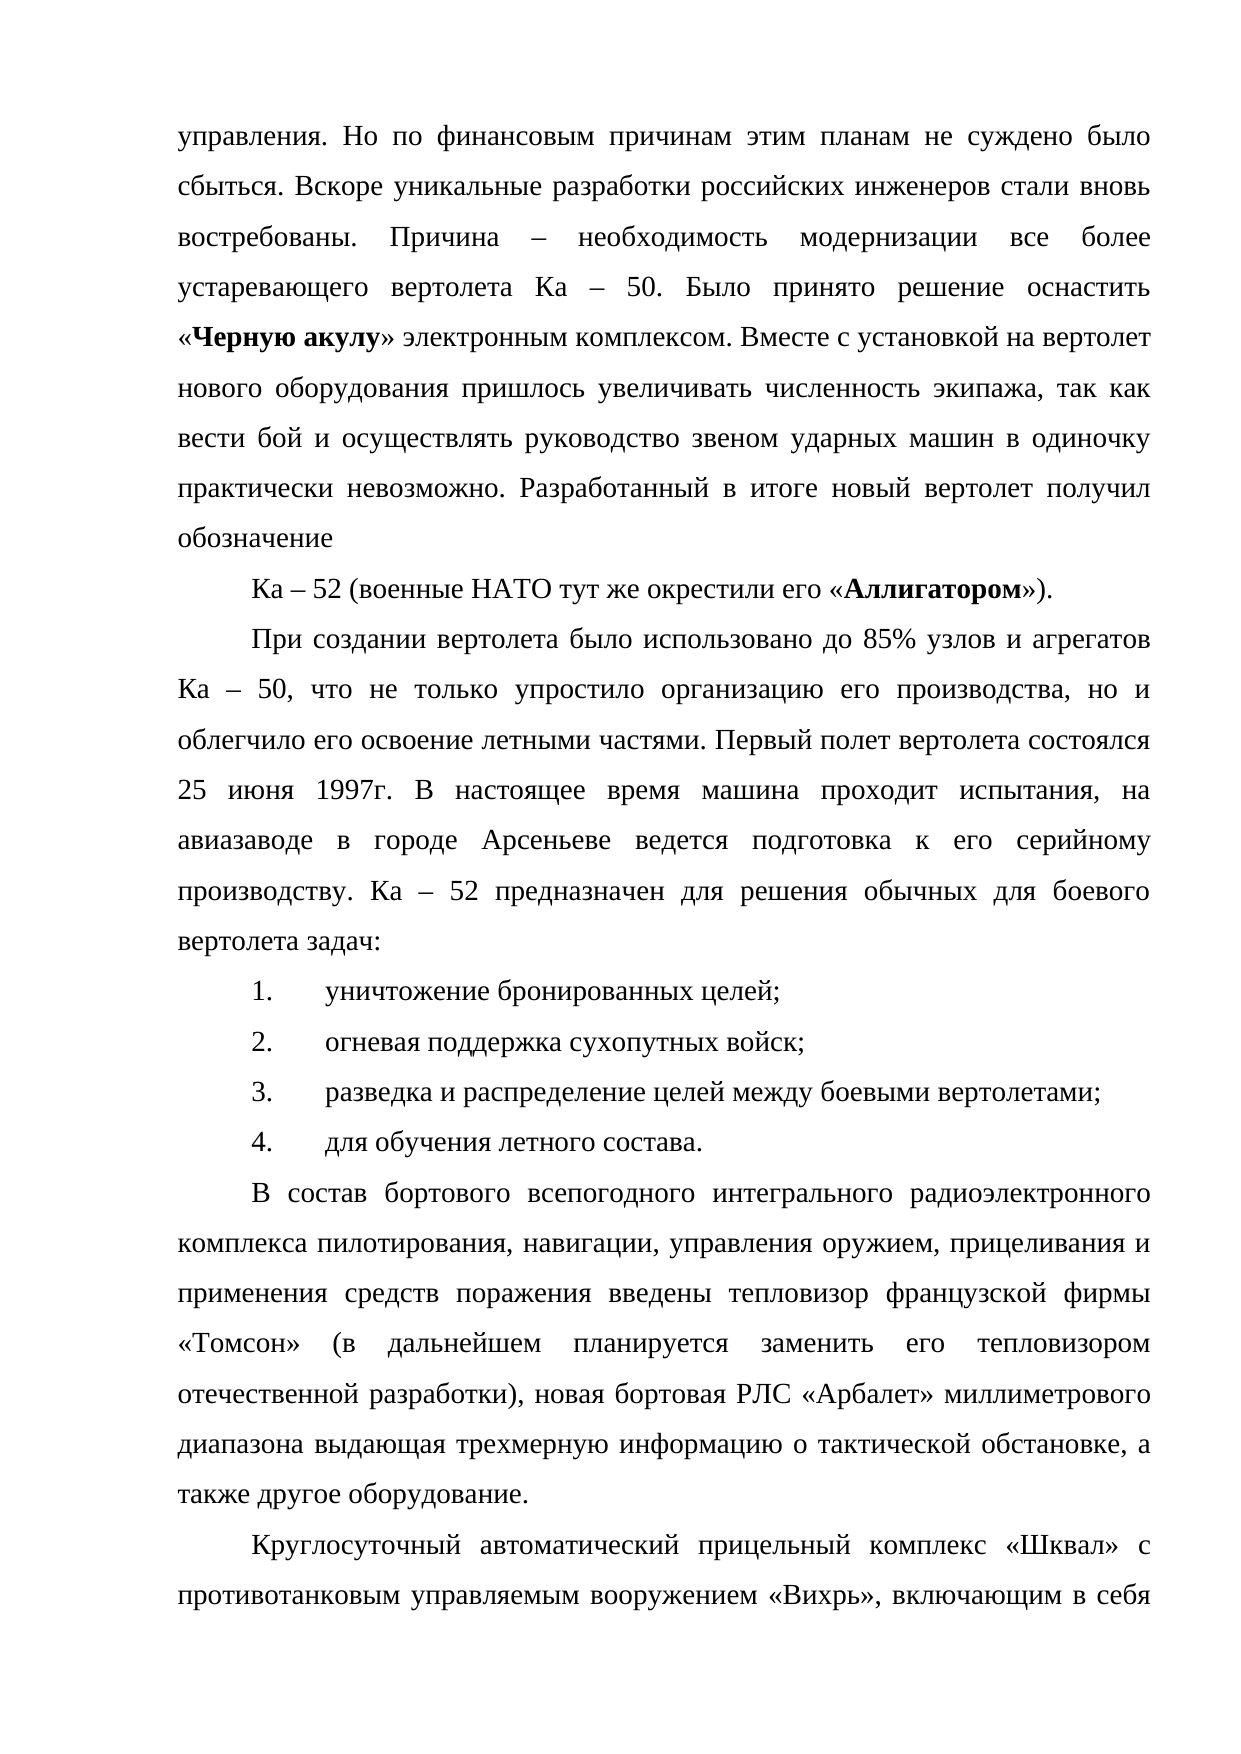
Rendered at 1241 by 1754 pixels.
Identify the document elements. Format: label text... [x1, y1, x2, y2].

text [177, 118, 1152, 554]
list разведка и распределение целей между боевыми вертолетами; [177, 1074, 1152, 1108]
list для обучения летного состава. [177, 1124, 1152, 1158]
list уничтожение бронированных целей; [177, 973, 1152, 1007]
text При создании вертолета было использовано до 85% узлов и агрегатов Ка – 50, что не только упростило организацию его производства, но и облегчило его освоение летными частями. Первый полет вертолета состоялся 25 июня 1997г. В настоящее время машина проходит испытания, на авиазаводе в городе Арсеньеве ведется подготовка к его серийному производству. Ка – 52 предназначен для решения обычных для боевого вертолета задач: [177, 621, 1152, 957]
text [177, 1527, 1152, 1611]
text Ка – 52 (военные НАТО тут же окрестили его «Аллигатором»). [177, 571, 1152, 604]
text В состав бортового всепогодного интегрального радиоэлектронного комплекса пилотирования, навигации, управления оружием, прицеливания и применения средств поражения введены тепловизор французской фирмы «Томсон» (в дальнейшем планируется заменить его тепловизором отечественной разработки), новая бортовая РЛС «Арбалет» миллиметрового диапазона выдающая трехмерную информацию о тактической обстановке, а также другое оборудование. [177, 1175, 1152, 1510]
list огневая поддержка сухопутных войск; [177, 1024, 1152, 1057]
